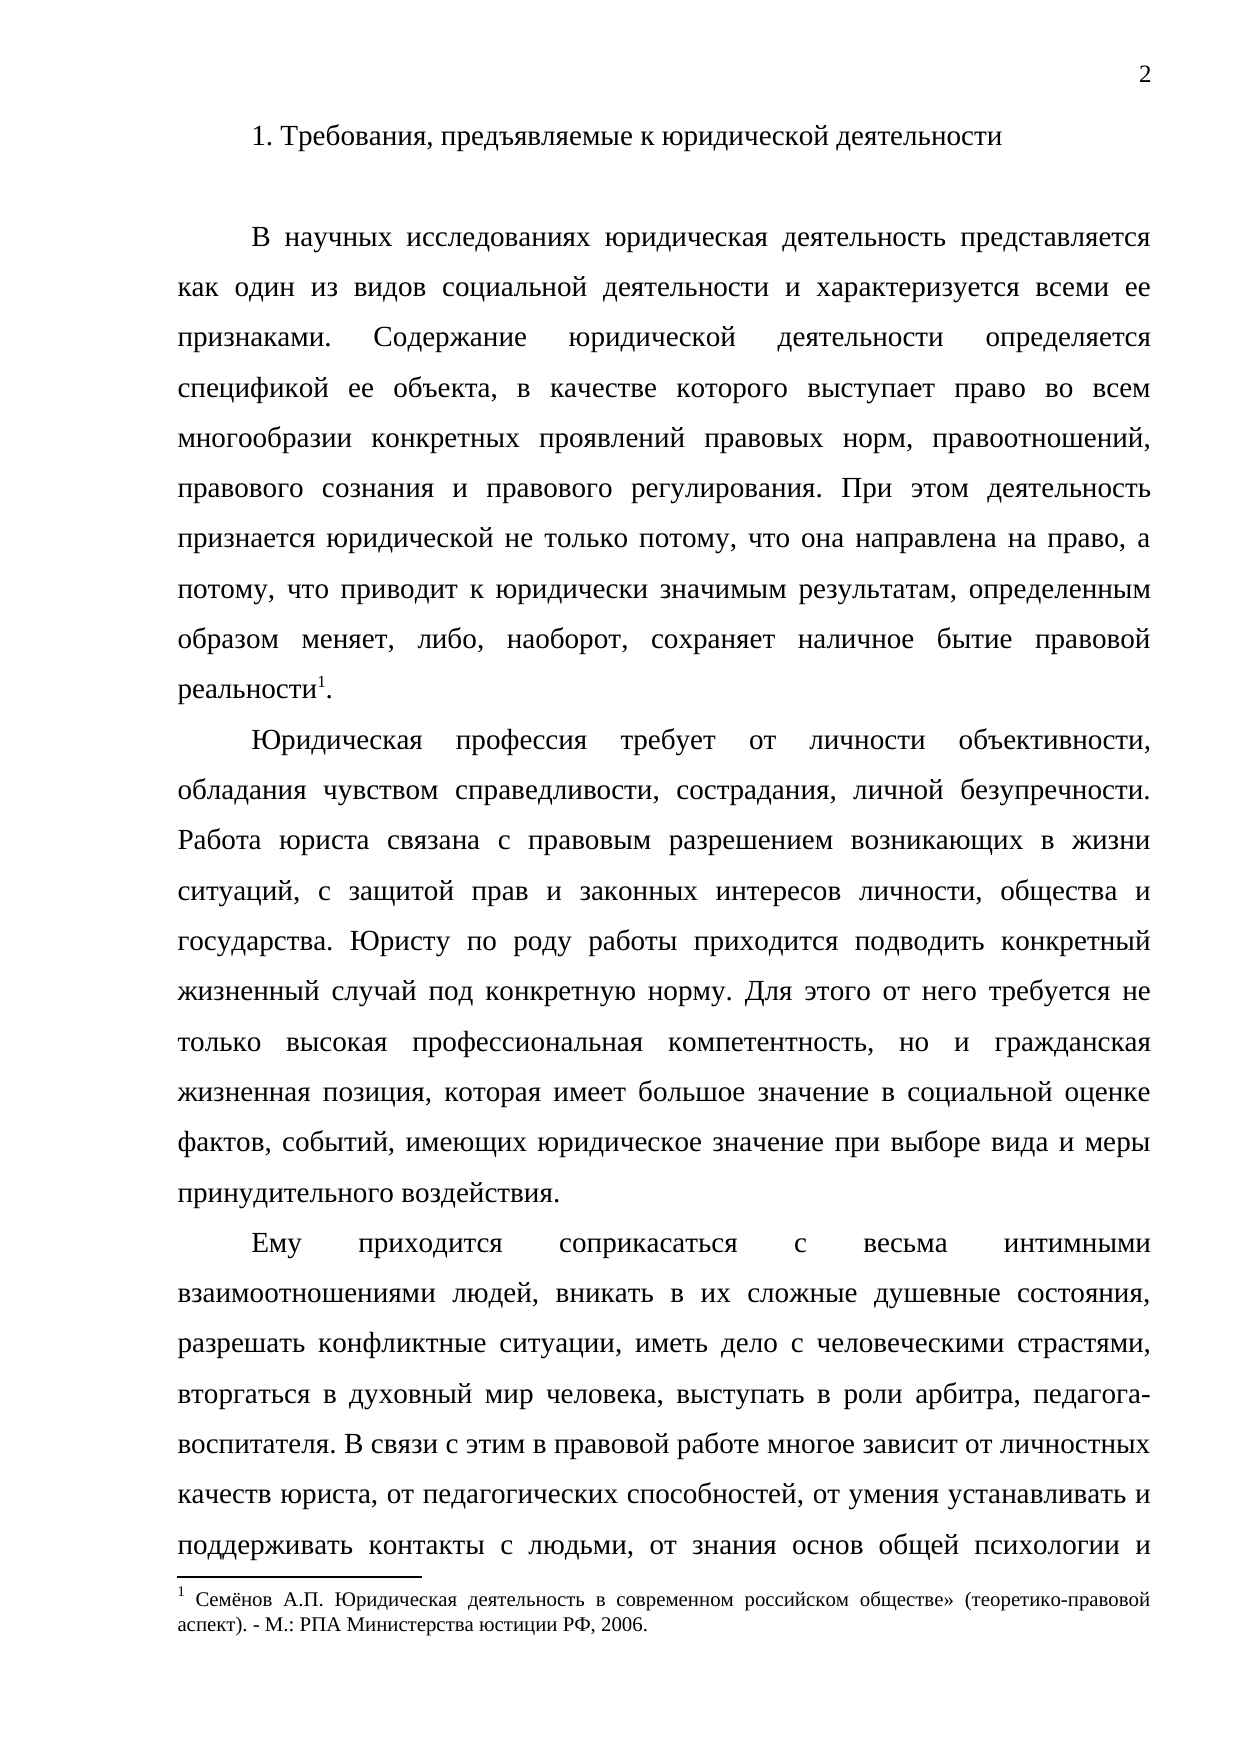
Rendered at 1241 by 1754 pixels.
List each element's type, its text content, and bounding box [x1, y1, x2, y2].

text В научных исследованиях юридическая деятельность представляется как один из видов социальной деятельности и характеризуется всеми ее признаками. Содержание юридической деятельности определяется спецификой ее объекта, в качестве которого выступает право во всем многообразии конкретных проявлений правовых норм, правоотношений, правового сознания и правового регулирования. При этом деятельность признается юридической не только потому, что она направлена на право, а потому, что приводит к юридически значимым результатам, определенным образом меняет, либо, наоборот, сохраняет наличное бытие правовой реальности. [177, 219, 1152, 705]
text Юридическая профессия требует от личности объективности, обладания чувством справедливости, сострадания, личной безупречности. Работа юриста связана с правовым разрешением возникающих в жизни ситуаций, с защитой прав и законных интересов личности, общества и государства. Юристу по роду работы приходится подводить конкретный жизненный случай под конкретную норму. Для этого от него требуется не только высокая профессиональная компетентность, но и гражданская жизненная позиция, которая имеет большое значение в социальной оценке фактов, событий, имеющих юридическое значение при выборе вида и меры принудительного воздействия. [177, 722, 1152, 1208]
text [177, 1225, 1152, 1560]
text 1. Требования, предъявляемые к юридической деятельности [177, 118, 1152, 152]
